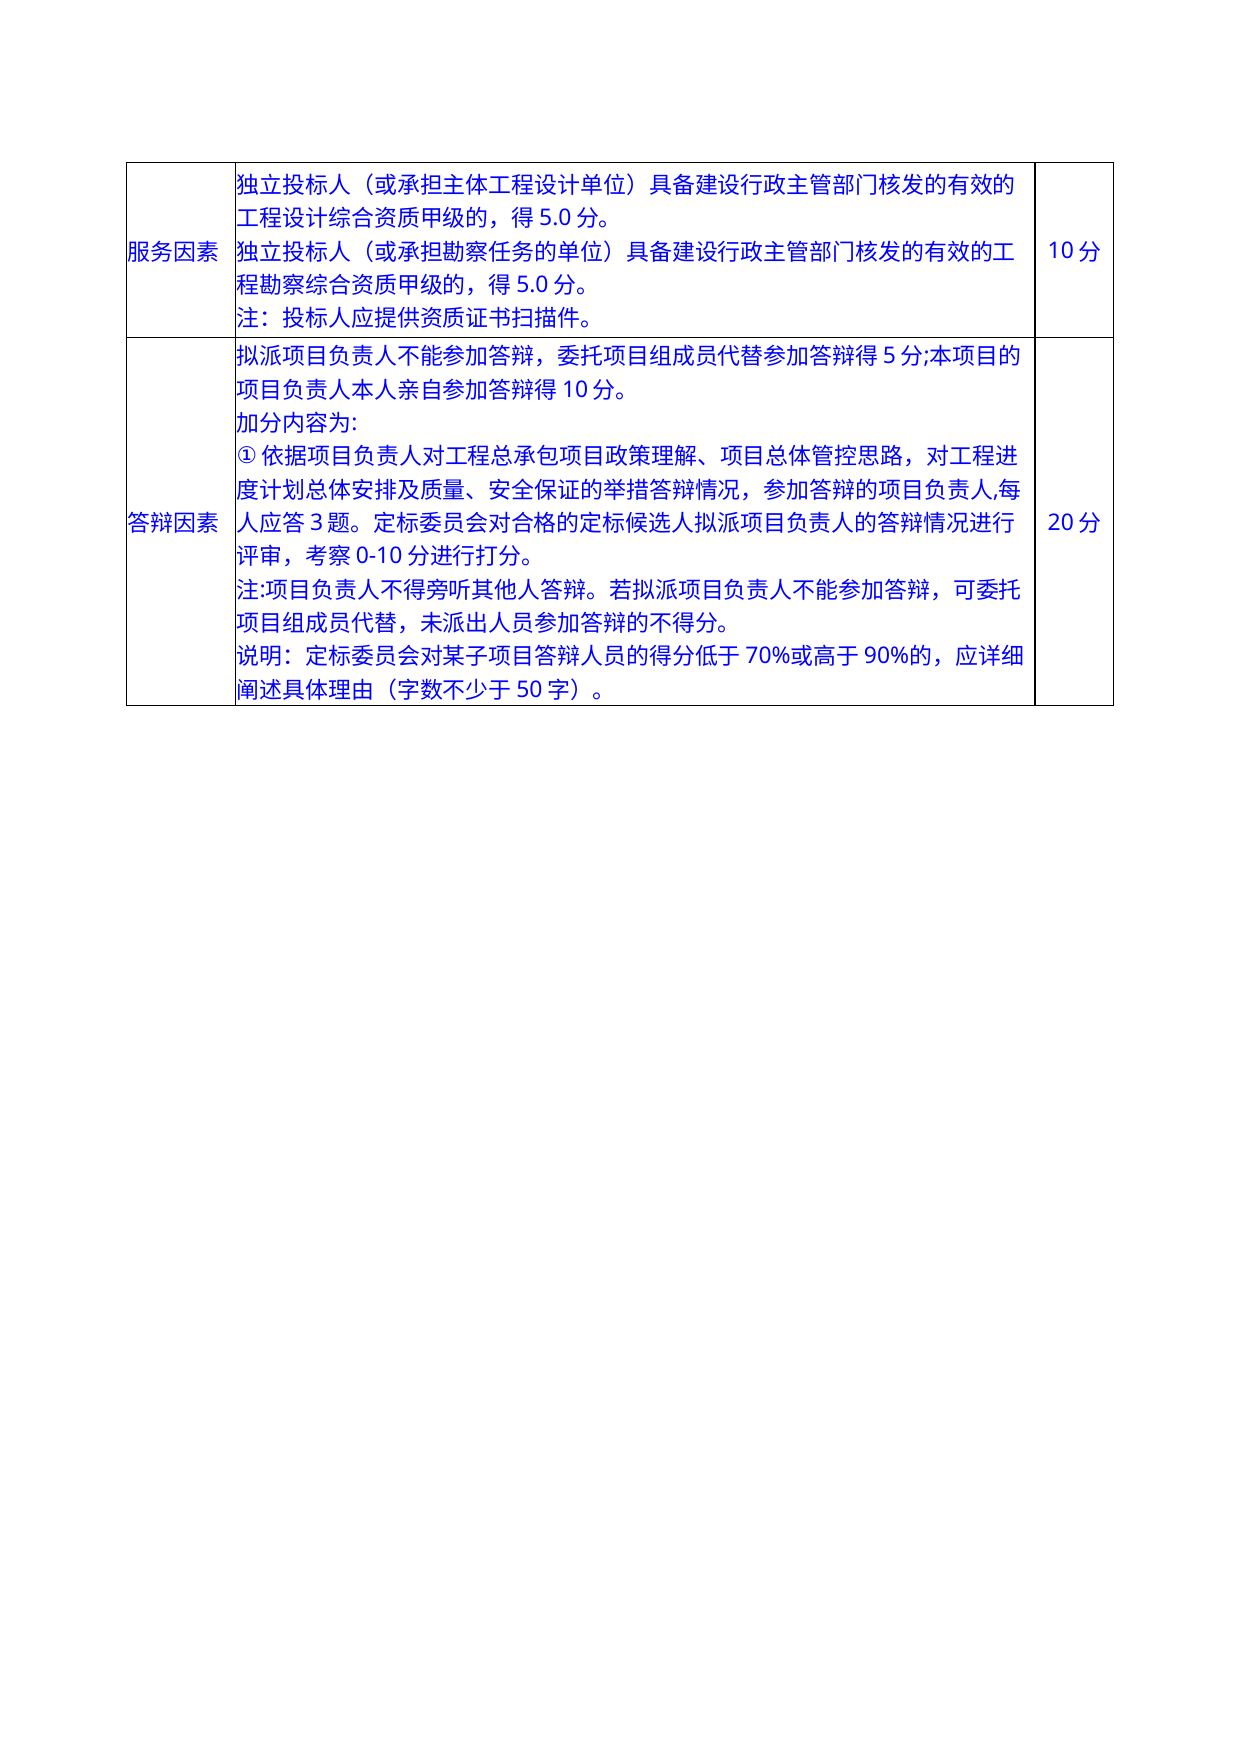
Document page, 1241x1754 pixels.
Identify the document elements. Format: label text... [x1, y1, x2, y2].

table_cell 10分 [1036, 163, 1113, 337]
table_cell 独立投标人（或承担主体工程设计单位）具备建设行政主管部门核发的有效的工程设计综合资质甲级的，得5.0分。 独立投标人（或承担勘察任务的单位）具备建设行政主管部门核发的有效的工程勘察综合资质甲级的，得5.0分。 注：投标人应提供资质证书扫描件。 [236, 163, 1034, 337]
table_cell 拟派项目负责人不能参加答辩，委托项目组成员代替参加答辩得5分;本项目的项目负责人本人亲自参加答辩得10分。 加分内容为: ①依据项目负责人对工程总承包项目政策理解、项目总体管控思路，对工程进度计划总体安排及质量、安全保证的举措答辩情况，参加答辩的项目负责人,每人应答3题。定标委员会对合格的定标候选人拟派项目负责人的答辩情况进行评审，考察0-10分进行打分。 注:项目负责人不得旁听其他人答辩。若拟派项目负责人不能参加答辩，可委托项目组成员代替，未派出人员参加答辩的不得分。 说明：定标委员会对某子项目答辩人员的得分低于70%或高于90%的，应详细阐述具体理由（字数不少于50字）。 [236, 338, 1034, 705]
table_cell 服务因素 [127, 163, 235, 337]
table_cell 20分 [1036, 338, 1113, 705]
table_cell 答辩因素 [127, 338, 235, 705]
